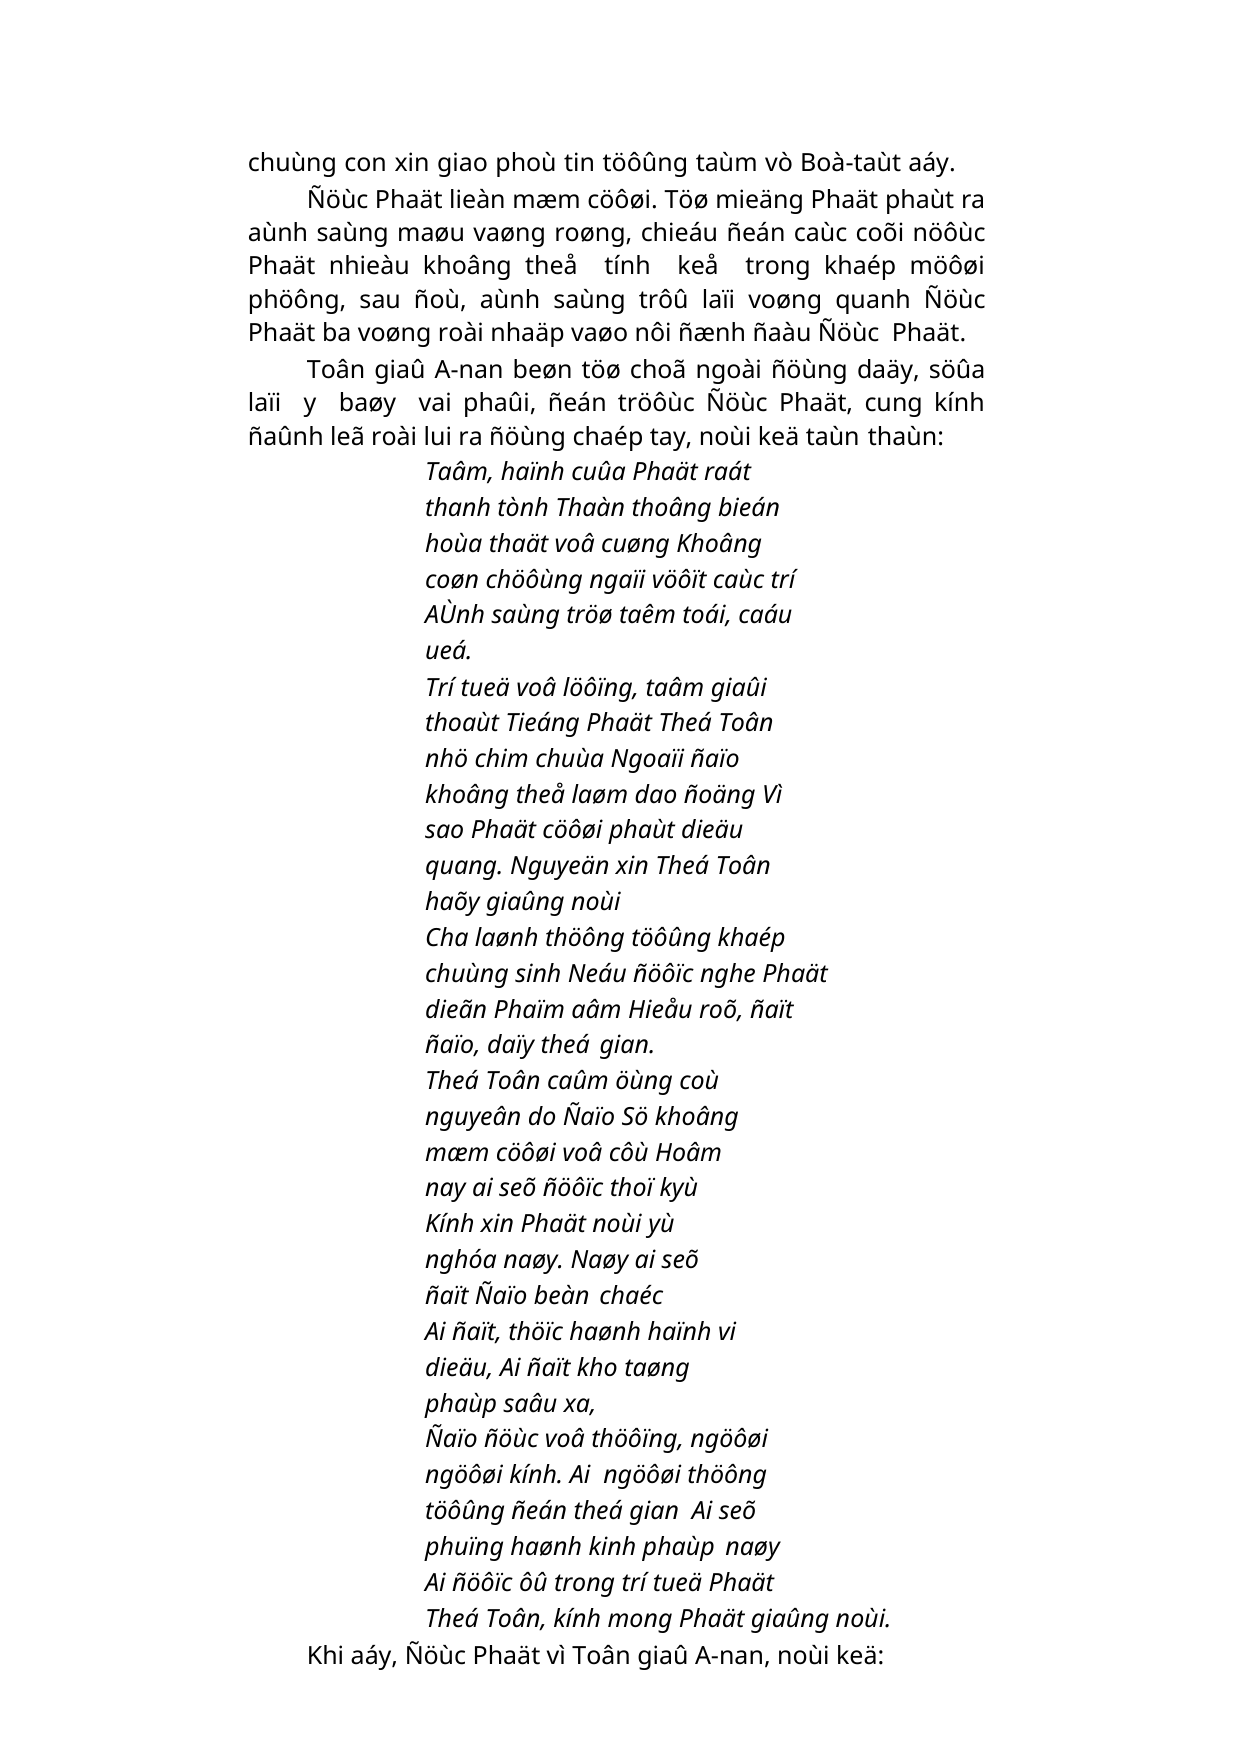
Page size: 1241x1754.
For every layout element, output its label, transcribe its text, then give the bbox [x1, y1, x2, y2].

text Ai ñöôïc ôû trong trí tueä Phaät [425, 1564, 1065, 1598]
text Trí tueä voâ löôïng, taâm giaûi thoaùt Tieáng Phaät Theá Toân nhö chim chuùa Ngoaïi ñaïo khoâng theå laøm dao ñoäng Vì sao Phaät cöôøi phaùt dieäu quang. Nguyeän xin Theá Toân haõy giaûng noùi [425, 669, 796, 918]
text Cha laønh thöông töôûng khaép chuùng sinh Neáu ñöôïc nghe Phaät dieãn Phaïm aâm Hieåu roõ, ñaït ñaïo, daïy theá gian. [425, 920, 837, 1061]
text Khi aáy, Ñöùc Phaät vì Toân giaû A-nan, noùi keä: [307, 1637, 1065, 1671]
text Taâm, haïnh cuûa Phaät raát thanh tònh Thaàn thoâng bieán hoùa thaät voâ cuøng Khoâng coøn chöôùng ngaïi vöôït caùc trí AÙnh saùng tröø taêm toái, caáu ueá. [425, 454, 819, 667]
text Theá Toân caûm öùng coù nguyeân do Ñaïo Sö khoâng mæm cöôøi voâ côù Hoâm nay ai seõ ñöôïc thoï kyù Kính xin Phaät noùi yù nghóa naøy. Naøy ai seõ ñaït Ñaïo beàn chaéc [425, 1063, 748, 1311]
text Ñaïo ñöùc voâ thöôïng, ngöôøi ngöôøi kính. Ai ngöôøi thöông töôûng ñeán theá gian Ai seõ phuïng haønh kinh phaùp naøy [425, 1421, 816, 1562]
text Toân giaû A-nan beøn töø choã ngoài ñöùng daäy, söûa laïi y baøy vai phaûi, ñeán tröôùc Ñöùc Phaät, cung kính ñaûnh leã roài lui ra ñöùng chaép tay, noùi keä taùn thaùn: [248, 352, 986, 452]
text chuùng con xin giao phoù tin töôûng taùm vò Boà-taùt aáy. [248, 145, 1065, 179]
text Ñöùc Phaät lieàn mæm cöôøi. Töø mieäng Phaät phaùt ra aùnh saùng maøu vaøng roøng, chieáu ñeán caùc coõi nöôùc Phaät nhieàu khoâng theå tính keå trong khaép möôøi phöông, sau ñoù, aùnh saùng trôû laïi voøng quanh Ñöùc Phaät ba voøng roài nhaäp vaøo nôi ñænh ñaàu Ñöùc Phaät. [248, 182, 986, 349]
text Ai ñaït, thöïc haønh haïnh vi dieäu, Ai ñaït kho taøng phaùp saâu xa, [425, 1314, 755, 1419]
text Theá Toân, kính mong Phaät giaûng noùi. [425, 1601, 1065, 1635]
